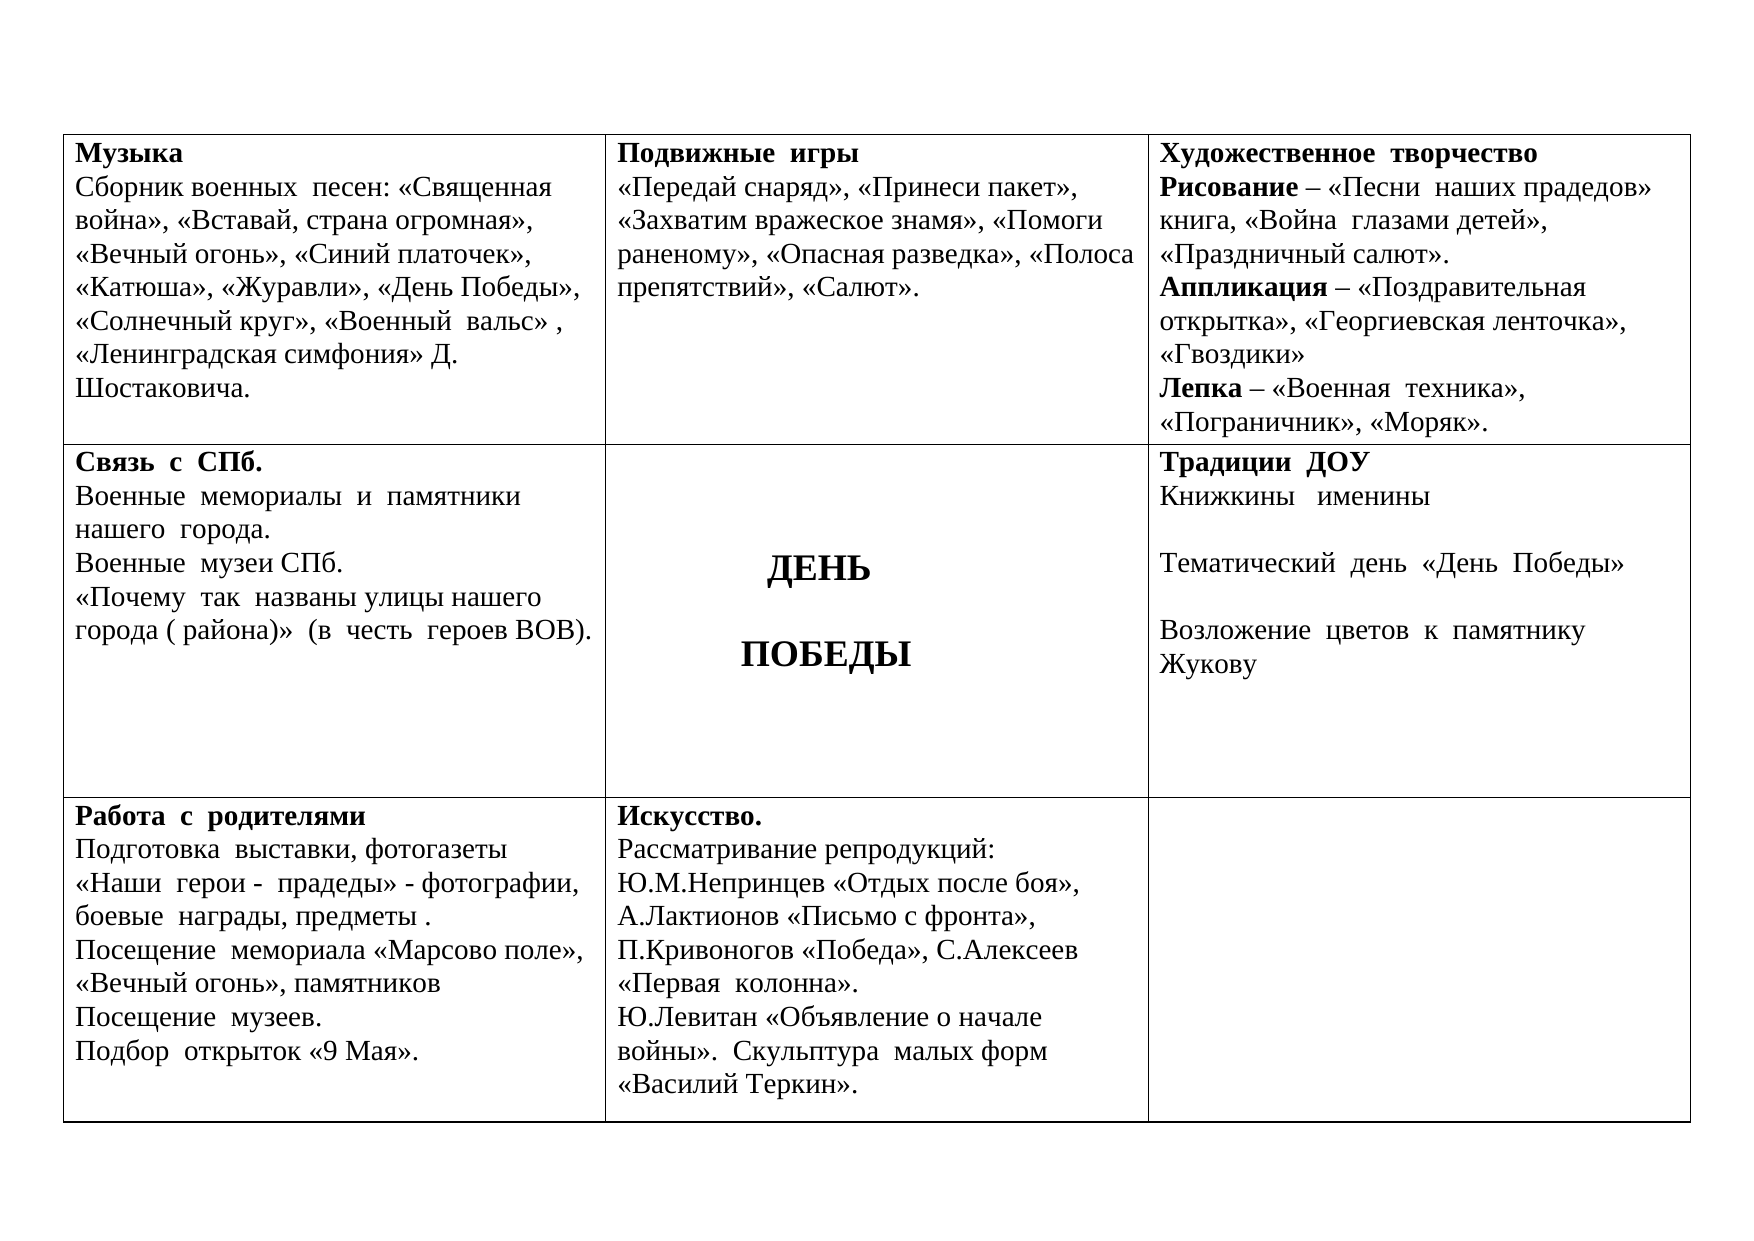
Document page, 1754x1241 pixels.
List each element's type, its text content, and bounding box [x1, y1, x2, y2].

table_header Подвижные игры «Передай снаряд», «Принеси пакет», «Захватим вражеское знамя», «Помоги раненому», «Опасная разведка», «Полоса препятствий», «Салют». [606, 135, 1148, 443]
table_cell ДЕНЬ ПОБЕДЫ [606, 445, 1148, 797]
table_cell Работа с родителями Подготовка выставки, фотогазеты «Наши герои - прадеды» - фотографии, боевые награды, предметы . Посещение мемориала «Марсово поле», «Вечный огонь», памятников Посещение музеев. Подбор открыток «9 Мая». [64, 798, 605, 1121]
table_header Художественное творчество Рисование – «Песни наших прадедов» книга, «Война глазами детей», «Праздничный салют». Аппликация – «Поздравительная открытка», «Георгиевская ленточка», «Гвоздики» Лепка – «Военная техника», «Пограничник», «Моряк». [1149, 135, 1690, 443]
table_cell Искусство. Рассматривание репродукций: Ю.М.Непринцев «Отдых после боя», А.Лактионов «Письмо с фронта», П.Кривоногов «Победа», С.Алексеев «Первая колонна». Ю.Левитан «Объявление о начале войны». Скульптура малых форм «Василий Теркин». [606, 798, 1148, 1121]
table_cell [1149, 798, 1690, 1121]
table_cell Традиции ДОУ Книжкины именины Тематический день «День Победы» Возложение цветов к памятнику Жукову [1149, 445, 1690, 797]
table_cell Связь с СПб. Военные мемориалы и памятники нашего города. Военные музеи СПб. «Почему так названы улицы нашего города ( района)» (в честь героев ВОВ). [64, 445, 605, 797]
table_header Музыка Сборник военных песен: «Священная война», «Вставай, страна огромная», «Вечный огонь», «Синий платочек», «Катюша», «Журавли», «День Победы», «Солнечный круг», «Военный вальс» , «Ленинградская симфония» Д. Шостаковича. [64, 135, 605, 443]
